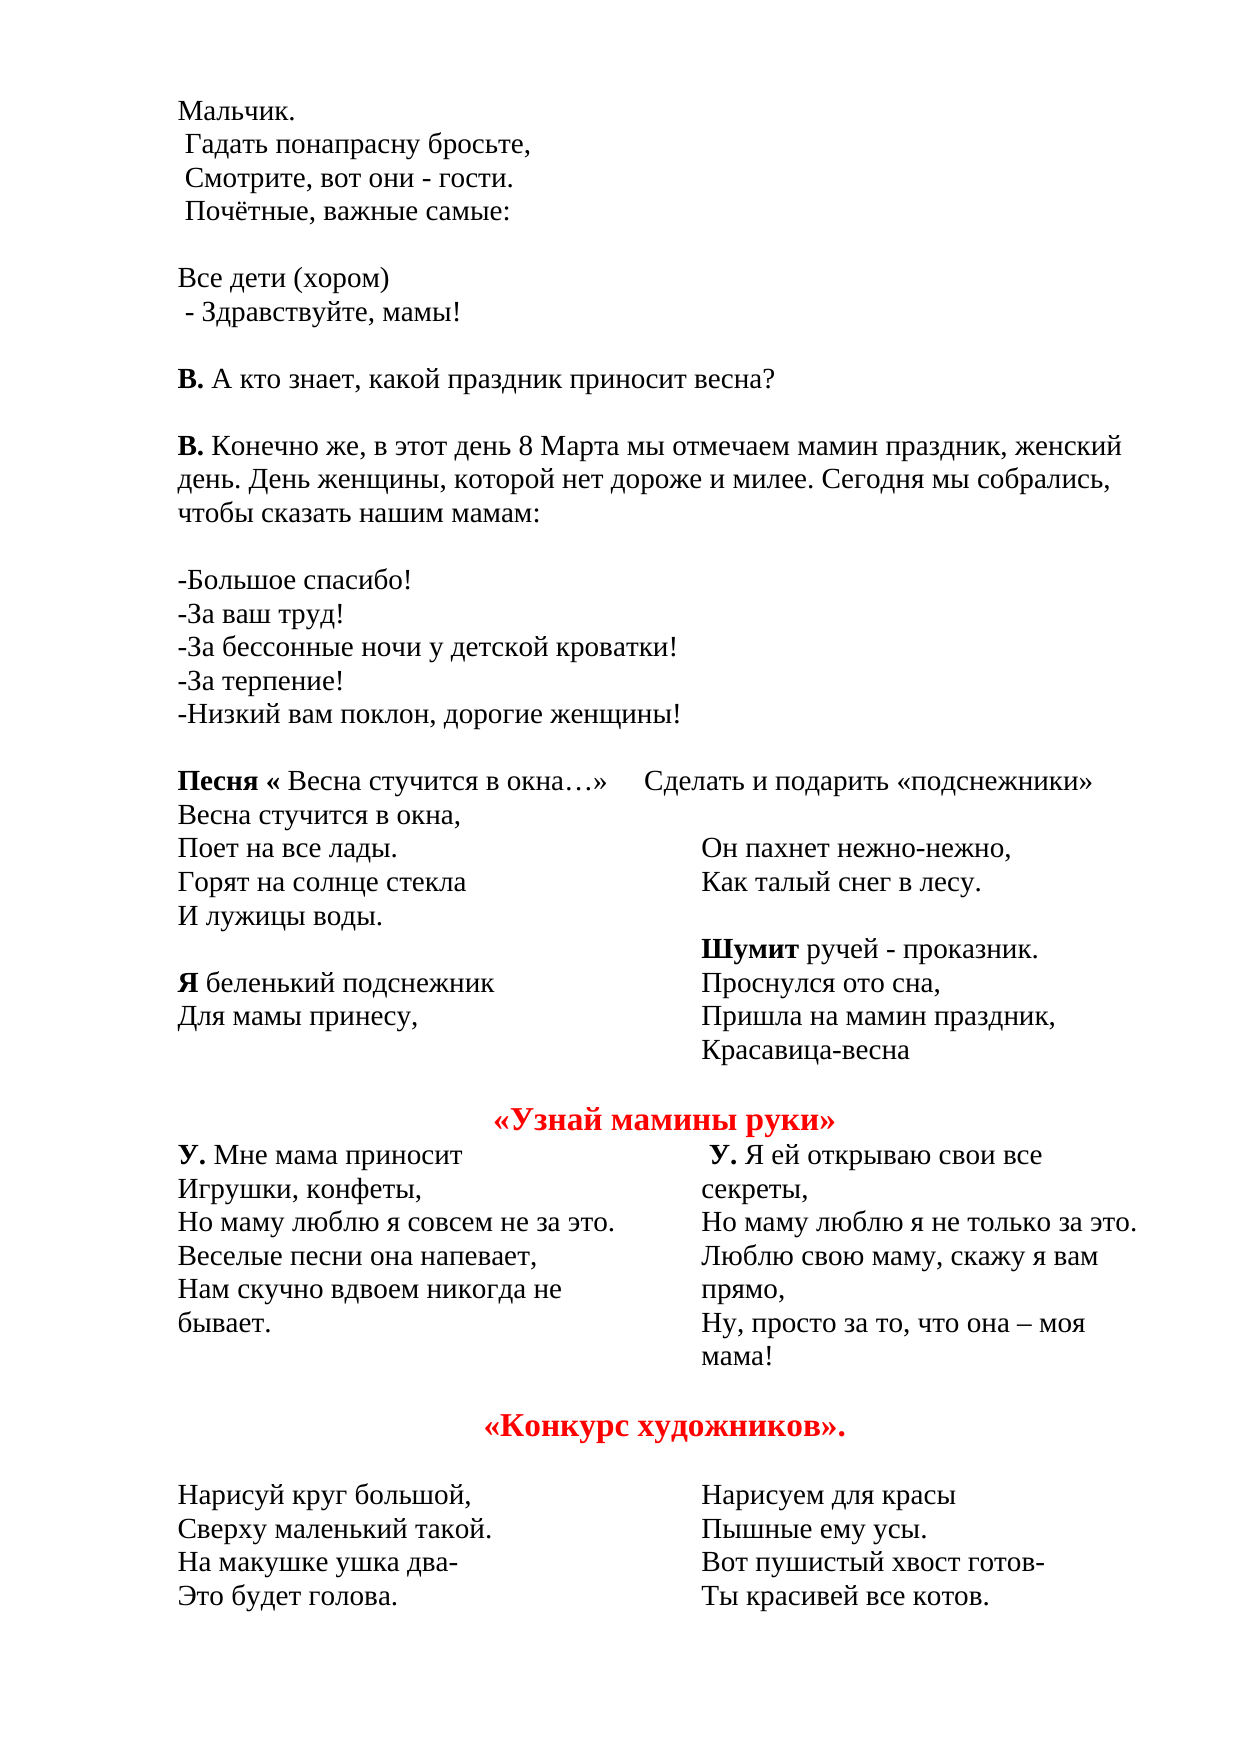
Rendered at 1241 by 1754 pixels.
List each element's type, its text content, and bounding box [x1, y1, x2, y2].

text В. А кто знает, какой праздник приносит весна? [177, 361, 1152, 394]
text Смотрите, вот они - гости. [177, 160, 1152, 193]
text Он пахнет нежно-нежно, [701, 831, 1152, 864]
text «Узнай мамины руки» [177, 1099, 1152, 1137]
text Горят на солнце стекла [177, 864, 627, 898]
text Все дети (хором) [177, 260, 1152, 294]
text - Здравствуйте, мамы! [177, 294, 1152, 327]
text В. Конечно же, в этот день 8 Марта мы отмечаем мамин праздник, женский день. День женщины, которой нет дороже и милее. Сегодня мы собрались, чтобы сказать нашим мамам: [177, 428, 1152, 529]
text Вот пушистый хвост готов- [701, 1544, 1152, 1578]
text Игрушки, конфеты, [177, 1171, 627, 1204]
text -Низкий вам поклон, дорогие женщины! [177, 696, 1152, 730]
text Почётные, важные самые: [177, 193, 1152, 227]
text У. Мне мама приносит [177, 1137, 627, 1171]
text Песня « Весна стучится в окна…» Сделать и подарить «подснежники» [177, 763, 1152, 797]
text Это будет голова. [177, 1578, 627, 1612]
text Как талый снег в лесу. [701, 864, 1152, 898]
text -Большое спасибо! [177, 562, 1152, 596]
text Ну, просто за то, что она – моя мама! [701, 1305, 1152, 1372]
text Сверху маленький такой. [177, 1511, 627, 1544]
text Нарисуем для красы [701, 1477, 1152, 1511]
text Я беленький подснежник [177, 965, 627, 998]
text Нарисуй круг большой, [177, 1477, 627, 1511]
text Пышные ему усы. [701, 1511, 1152, 1544]
text У. Я ей открываю свои все секреты, [701, 1137, 1152, 1204]
text Гадать понапрасну бросьте, [177, 126, 1152, 160]
text Красавица-весна [701, 1032, 1152, 1065]
text Поет на все лады. [177, 831, 627, 864]
text Нам скучно вдвоем никогда не бывает. [177, 1271, 627, 1338]
text И лужицы воды. [177, 898, 627, 931]
text На макушке ушка два- [177, 1544, 627, 1578]
text Ты красивей все котов. [701, 1578, 1152, 1612]
text Но маму люблю я не только за это. [701, 1204, 1152, 1238]
text «Конкурс художников». [177, 1406, 1152, 1444]
text Весна стучится в окна, [177, 797, 627, 831]
text Веселые песни она напевает, [177, 1238, 627, 1271]
text Проснулся ото сна, [701, 965, 1152, 998]
text Мальчик. [177, 93, 1152, 126]
text Шумит ручей - проказник. [701, 931, 1152, 965]
text -За бессонные ночи у детской кроватки! [177, 629, 1152, 663]
text Пришла на мамин праздник, [701, 998, 1152, 1032]
text -За терпение! [177, 663, 1152, 696]
text Для мамы принесу, [177, 998, 627, 1032]
text Люблю свою маму, скажу я вам прямо, [701, 1238, 1152, 1305]
text Но маму люблю я совсем не за это. [177, 1204, 627, 1238]
text -За ваш труд! [177, 596, 1152, 629]
